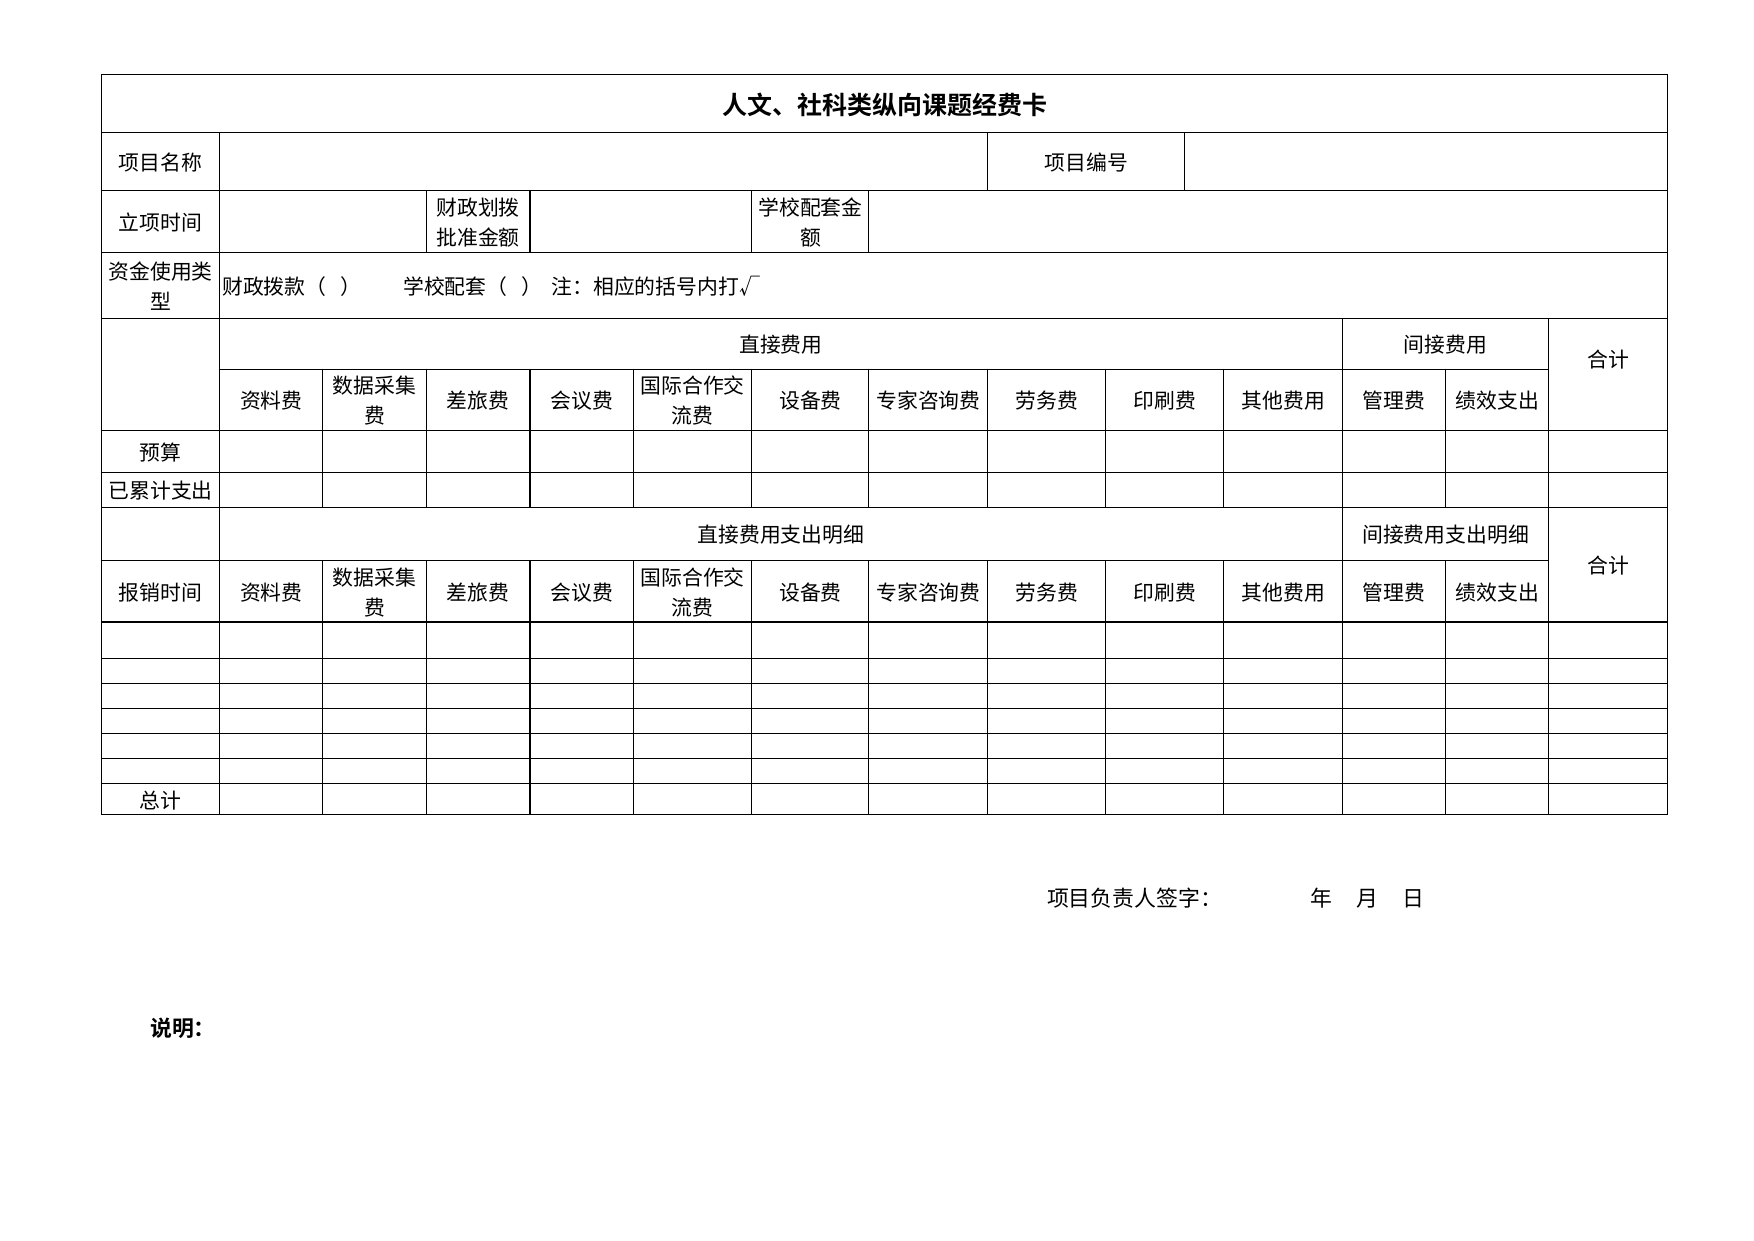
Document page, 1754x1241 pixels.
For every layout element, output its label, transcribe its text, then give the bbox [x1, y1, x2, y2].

table_cell [634, 709, 751, 733]
table_cell [1106, 734, 1223, 758]
table_cell [323, 431, 426, 472]
table_cell [323, 623, 426, 658]
table_cell [988, 709, 1105, 733]
table_cell [102, 623, 219, 658]
table_cell 专家咨询费 [869, 561, 987, 621]
table_cell 绩效支出 [1446, 561, 1548, 621]
table_cell 直接费用支出明细 [220, 508, 1342, 560]
table_cell [323, 784, 426, 814]
table_cell [1106, 709, 1223, 733]
table_cell [220, 684, 322, 708]
table_cell [1185, 133, 1667, 190]
table_cell [869, 709, 987, 733]
text 项目负责人签字： 年 月 日 [150, 880, 1604, 913]
table_cell [102, 759, 219, 783]
table_cell 印刷费 [1106, 370, 1223, 430]
table_cell [1106, 659, 1223, 683]
table_cell 管理费 [1343, 561, 1445, 621]
table_cell 总计 [102, 784, 219, 814]
table_cell 合计 [1549, 319, 1667, 430]
table_cell [1343, 659, 1445, 683]
table_cell [427, 734, 529, 758]
table_cell [1549, 759, 1667, 783]
table_cell [1224, 734, 1342, 758]
table_cell [752, 659, 868, 683]
table_cell [1343, 473, 1445, 507]
table_cell [634, 623, 751, 658]
table_cell [634, 684, 751, 708]
table_cell [752, 684, 868, 708]
table_cell [427, 623, 529, 658]
table_cell [102, 508, 219, 560]
table_cell [1224, 784, 1342, 814]
table_cell 劳务费 [988, 370, 1105, 430]
table_cell [220, 784, 322, 814]
table_cell [988, 659, 1105, 683]
table_cell 绩效支出 [1446, 370, 1548, 430]
table_cell 直接费用 [220, 319, 1342, 368]
table_cell [427, 784, 529, 814]
table_cell [869, 431, 987, 472]
table_cell 其他费用 [1224, 561, 1342, 621]
table_cell 会议费 [531, 561, 633, 621]
table_cell [869, 191, 1667, 252]
table_cell [752, 623, 868, 658]
table_cell [427, 473, 529, 507]
table_cell [1224, 659, 1342, 683]
table_cell [869, 623, 987, 658]
table_cell [531, 734, 633, 758]
table_cell 项目编号 [988, 133, 1184, 190]
table_cell [220, 191, 426, 252]
table_cell [869, 684, 987, 708]
table_cell [102, 734, 219, 758]
table_cell 报销时间 [102, 561, 219, 621]
table_cell [102, 684, 219, 708]
table_cell [1343, 623, 1445, 658]
table_cell 数据采集费 [323, 561, 426, 621]
table_cell [531, 623, 633, 658]
table_cell [323, 734, 426, 758]
table_cell [1224, 709, 1342, 733]
table_cell [1446, 759, 1548, 783]
table_cell [988, 734, 1105, 758]
table_cell 会议费 [531, 370, 633, 430]
table_cell 财政划拨批准金额 [427, 191, 529, 252]
table_cell 差旅费 [427, 370, 529, 430]
table_cell [220, 709, 322, 733]
table_cell [1343, 734, 1445, 758]
table_cell [752, 759, 868, 783]
table_cell [1446, 659, 1548, 683]
table_cell [1549, 623, 1667, 658]
table_cell 差旅费 [427, 561, 529, 621]
table_cell [1343, 709, 1445, 733]
table_cell [531, 709, 633, 733]
table_cell [1446, 473, 1548, 507]
table_cell [869, 473, 987, 507]
table_cell [988, 759, 1105, 783]
table_cell [1106, 684, 1223, 708]
table_cell 资金使用类型 [102, 253, 219, 318]
table_cell [1446, 684, 1548, 708]
table_cell [1224, 473, 1342, 507]
table_cell [752, 431, 868, 472]
table_cell 立项时间 [102, 191, 219, 252]
table_cell [1446, 709, 1548, 733]
table_cell [1446, 623, 1548, 658]
table_cell [323, 473, 426, 507]
table_cell 间接费用支出明细 [1343, 508, 1548, 560]
table_cell 学校配套金额 [752, 191, 868, 252]
table_cell 设备费 [752, 370, 868, 430]
table_cell 间接费用 [1343, 319, 1548, 368]
table_cell 项目名称 [102, 133, 219, 190]
table_cell [427, 659, 529, 683]
table_cell 资料费 [220, 561, 322, 621]
table_cell [988, 473, 1105, 507]
table_cell [988, 431, 1105, 472]
table_cell 印刷费 [1106, 561, 1223, 621]
table_cell 管理费 [1343, 370, 1445, 430]
table_cell [1224, 684, 1342, 708]
table_cell [1446, 734, 1548, 758]
table_cell [634, 759, 751, 783]
table_cell [1446, 784, 1548, 814]
table_cell 预算 [102, 431, 219, 472]
table_cell [1549, 734, 1667, 758]
table_cell 国际合作交流费 [634, 370, 751, 430]
table_cell [1343, 431, 1445, 472]
table_cell [427, 684, 529, 708]
table_cell 财政拨款（ ） 学校配套（ ） 注：相应的括号内打√ [220, 253, 1667, 318]
table_cell 设备费 [752, 561, 868, 621]
table_cell [531, 684, 633, 708]
table_cell [634, 431, 751, 472]
table_cell [869, 759, 987, 783]
table_cell [220, 659, 322, 683]
table_cell 数据采集费 [323, 370, 426, 430]
table_cell [531, 759, 633, 783]
table_cell [1549, 431, 1667, 472]
table_cell [427, 759, 529, 783]
table_cell [102, 709, 219, 733]
table_cell [1224, 623, 1342, 658]
table_cell [1106, 784, 1223, 814]
table_cell [1549, 473, 1667, 507]
table_cell [220, 623, 322, 658]
table_cell [1106, 623, 1223, 658]
table_cell [531, 431, 633, 472]
table_cell [102, 659, 219, 683]
table_cell [220, 734, 322, 758]
table_cell [634, 659, 751, 683]
table_cell [531, 191, 751, 252]
table_cell [869, 659, 987, 683]
table_cell [752, 734, 868, 758]
table_cell [531, 784, 633, 814]
table_cell [752, 784, 868, 814]
table_cell [1106, 759, 1223, 783]
table_cell [1343, 759, 1445, 783]
table_cell [323, 709, 426, 733]
table_cell [988, 784, 1105, 814]
table_cell [427, 709, 529, 733]
table_cell [220, 759, 322, 783]
table_cell [1549, 709, 1667, 733]
table_cell [1343, 684, 1445, 708]
table_cell 专家咨询费 [869, 370, 987, 430]
table_cell [634, 734, 751, 758]
table_cell [323, 684, 426, 708]
table_cell [1549, 684, 1667, 708]
table_cell 其他费用 [1224, 370, 1342, 430]
table_cell [323, 759, 426, 783]
table_cell 已累计支出 [102, 473, 219, 507]
table_cell [1224, 431, 1342, 472]
table_cell [1446, 431, 1548, 472]
table_cell [1549, 784, 1667, 814]
table_cell [220, 431, 322, 472]
table_cell 国际合作交流费 [634, 561, 751, 621]
table_cell [427, 431, 529, 472]
table_cell [220, 473, 322, 507]
table_cell [102, 319, 219, 430]
table_cell 合计 [1549, 508, 1667, 621]
table_cell [752, 709, 868, 733]
table_cell [988, 684, 1105, 708]
table_cell [531, 659, 633, 683]
table_cell [1106, 431, 1223, 472]
table_cell [1106, 473, 1223, 507]
table_cell [1224, 759, 1342, 783]
table_cell [869, 784, 987, 814]
text 说明： [150, 1010, 1604, 1043]
table_cell [752, 473, 868, 507]
table_cell [1549, 659, 1667, 683]
table_cell [531, 473, 633, 507]
table_cell [869, 734, 987, 758]
table_cell 资料费 [220, 370, 322, 430]
table_cell [988, 623, 1105, 658]
table_cell [634, 784, 751, 814]
table_cell [220, 133, 987, 190]
table_header 人文、社科类纵向课题经费卡 [102, 75, 1667, 132]
table_cell [634, 473, 751, 507]
table_cell [1343, 784, 1445, 814]
table_cell 劳务费 [988, 561, 1105, 621]
table_cell [323, 659, 426, 683]
